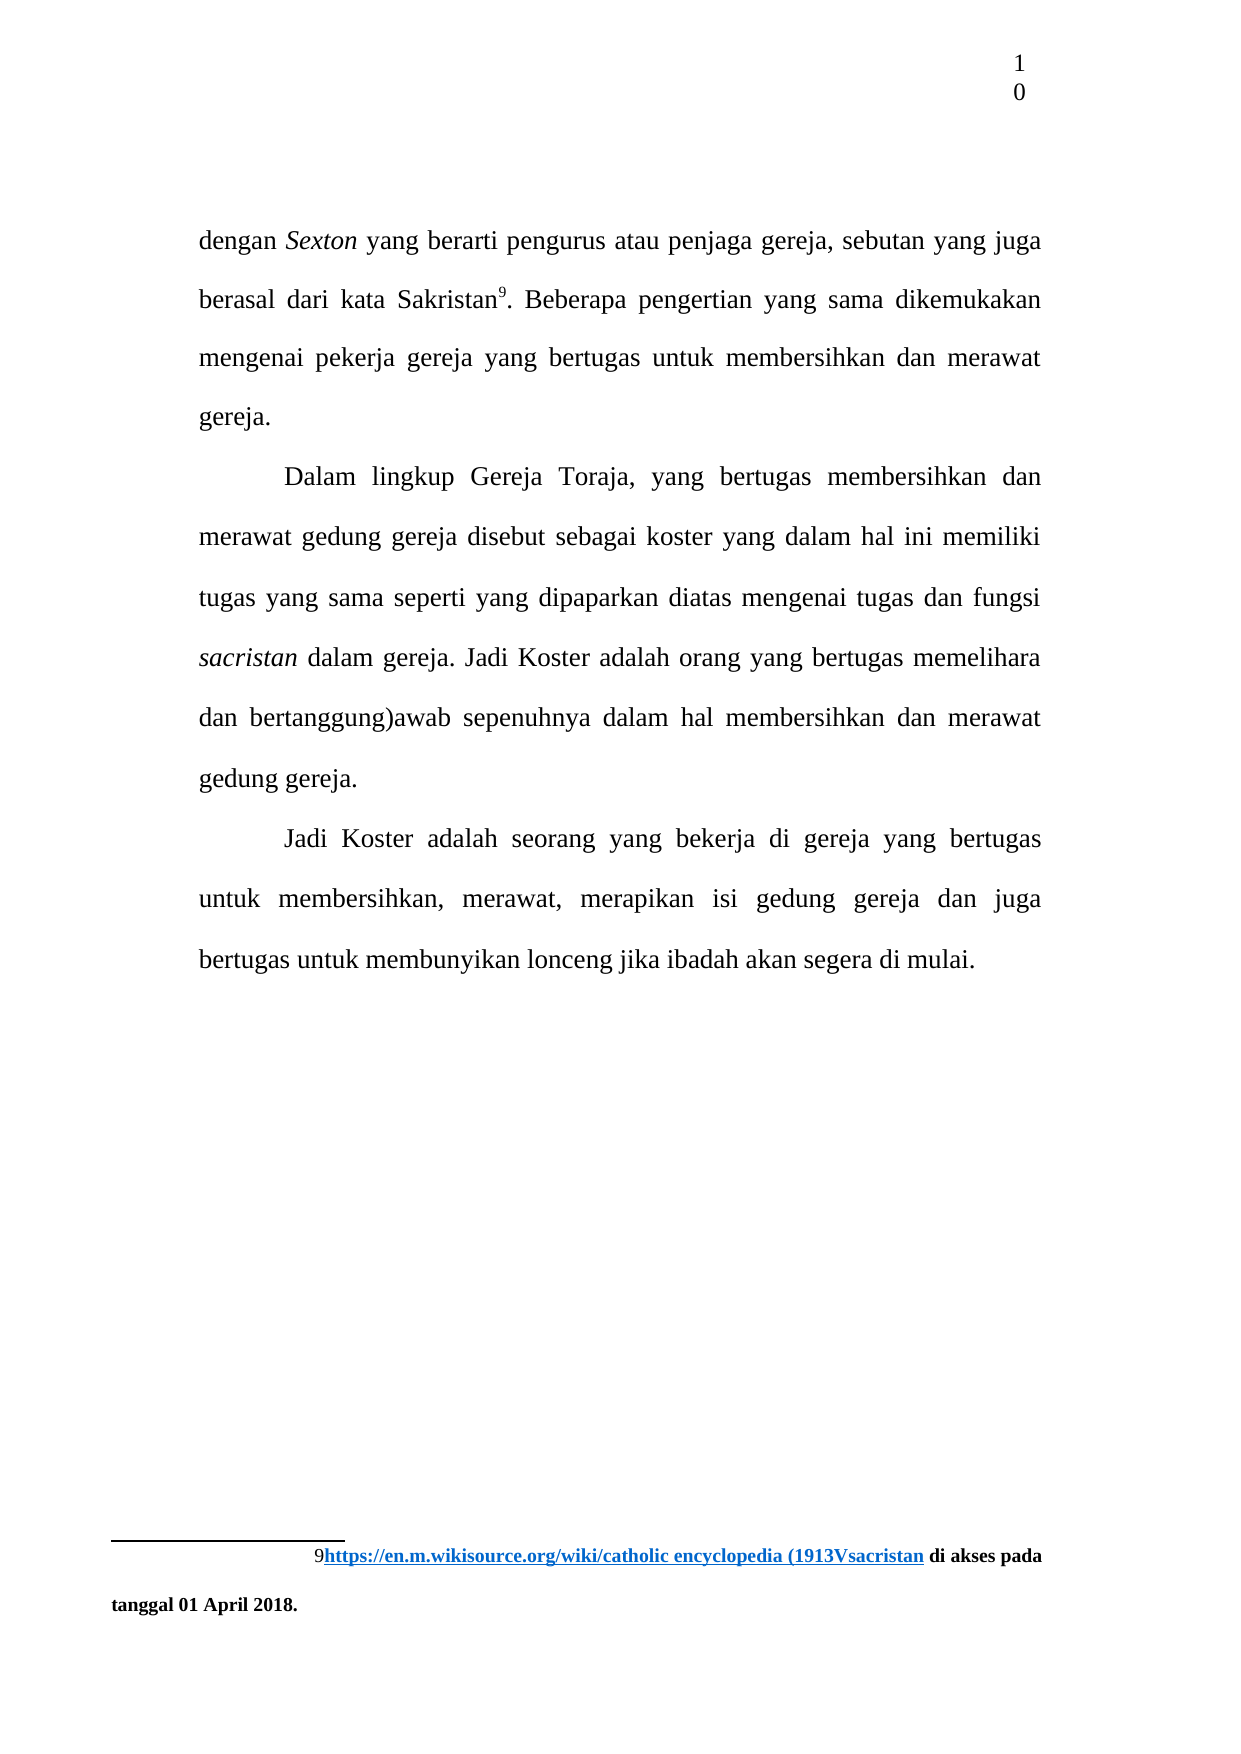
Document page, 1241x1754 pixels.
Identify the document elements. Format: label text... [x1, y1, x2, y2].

text Dalam lingkup Gereja Toraja, yang bertugas membersihkan dan merawat gedung gereja disebut sebagai koster yang dalam hal ini memiliki tugas yang sama seperti yang dipaparkan diatas mengenai tugas dan fungsi sacristan dalam gereja. Jadi Koster adalah orang yang bertugas memelihara dan bertanggung)awab sepenuhnya dalam hal membersihkan dan merawat gedung gereja. [198, 437, 1042, 799]
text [198, 203, 1042, 437]
text Jadi Koster adalah seorang yang bekerja di gereja yang bertugas untuk membersihkan, merawat, merapikan isi gedung gereja dan juga bertugas untuk membunyikan lonceng jika ibadah akan segera di mulai. [198, 799, 1042, 980]
